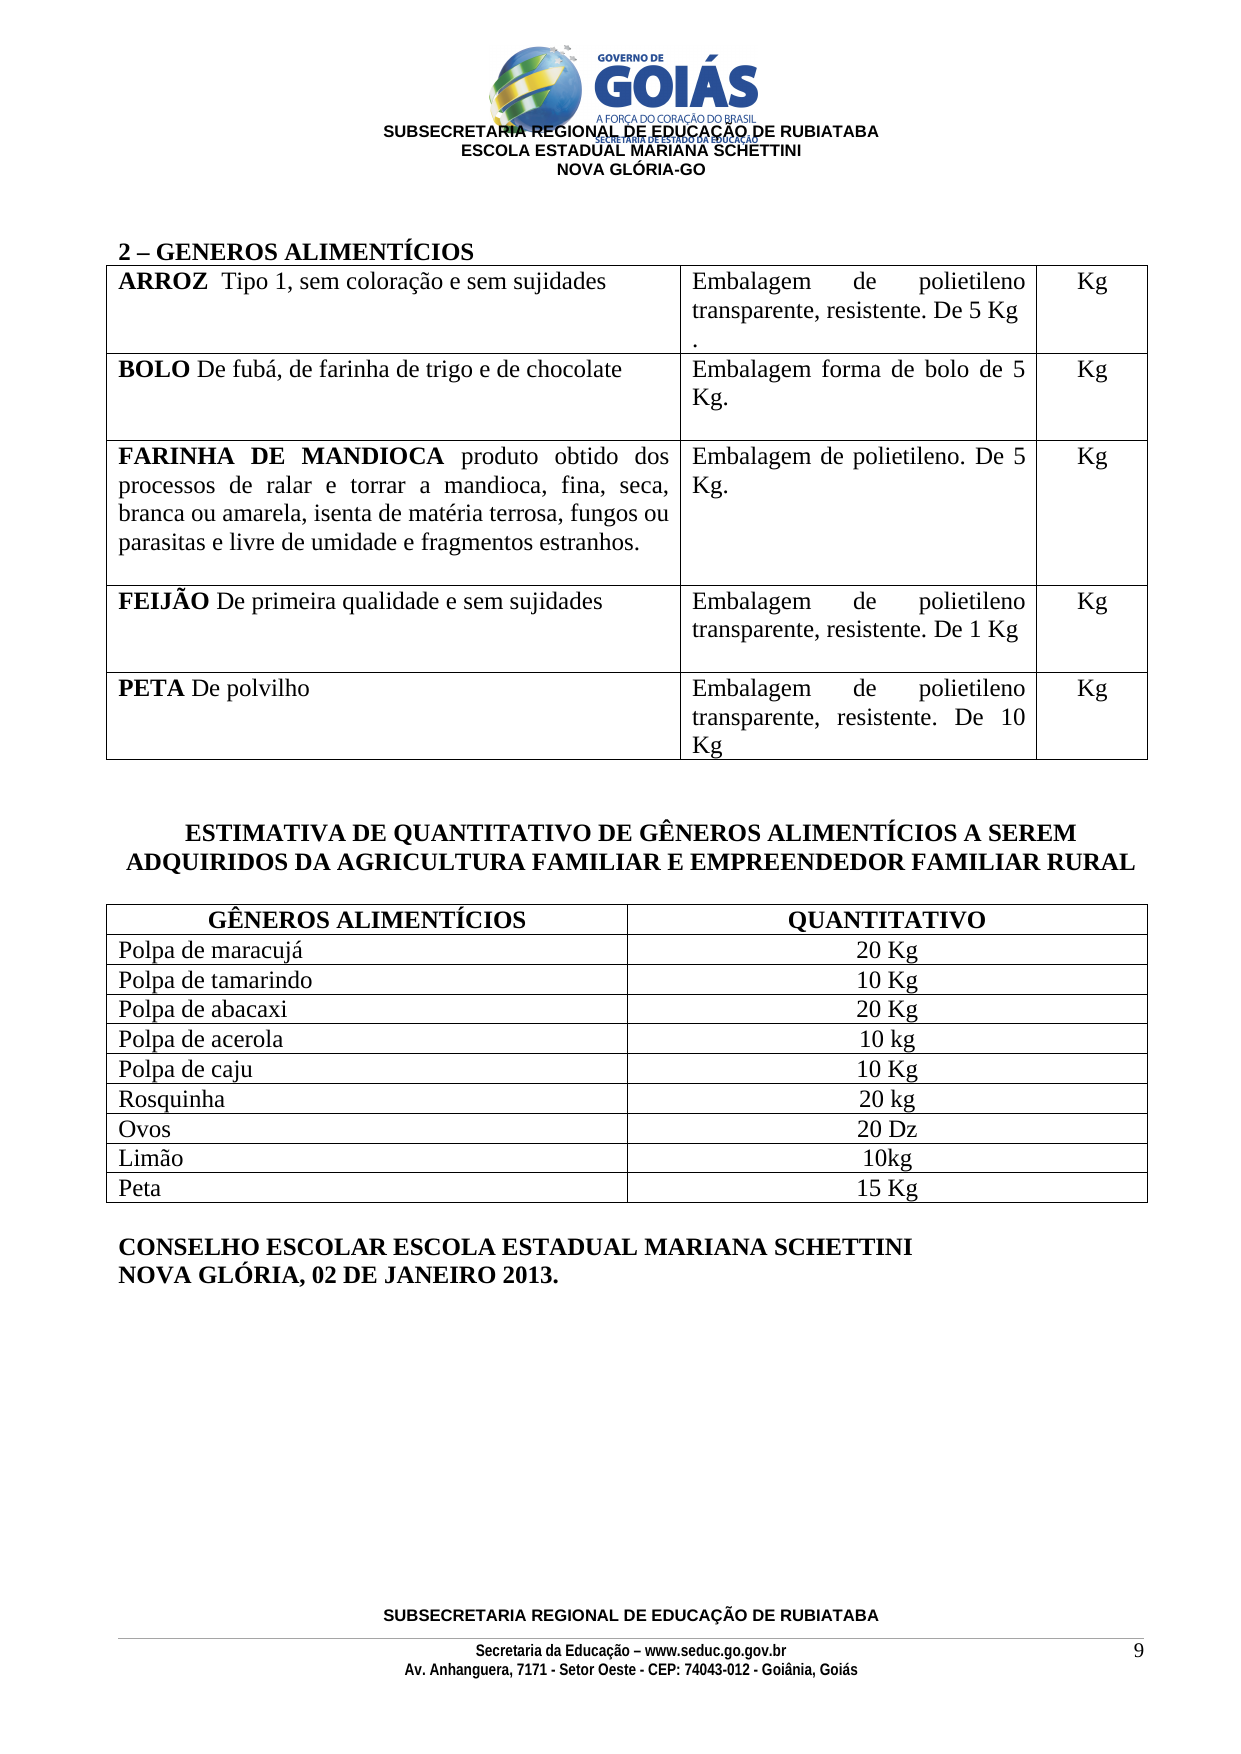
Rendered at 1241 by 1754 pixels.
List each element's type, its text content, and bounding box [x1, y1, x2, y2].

table_cell Kg [1037, 354, 1147, 440]
table_cell 15 Kg [628, 1173, 1147, 1202]
text NOVA GLÓRIA, 02 DE JANEIRO 2013. [118, 1261, 1144, 1289]
table_cell Polpa de abacaxi [107, 995, 627, 1023]
table_header Kg [1037, 266, 1147, 353]
table_cell Kg [1037, 586, 1147, 672]
table_cell Polpa de acerola [107, 1024, 627, 1053]
text ESCOLA ESTADUAL MARIANA SCHETTINI [118, 141, 1144, 160]
table_cell BOLO De fubá, de farinha de trigo e de chocolate [107, 354, 680, 440]
text 2 – GENEROS ALIMENTÍCIOS [118, 237, 1144, 265]
table_cell Polpa de maracujá [107, 935, 627, 964]
table_cell Kg [1037, 441, 1147, 585]
table_cell Embalagem de polietileno transparente, resistente. De [681, 673, 1036, 759]
text CONSELHO ESCOLAR ESCOLA ESTADUAL MARIANA SCHETTINI [118, 1232, 1144, 1261]
table_header GÊNEROS ALIMENTÍCIOS [107, 905, 627, 934]
table_cell Embalagem de polietileno. De . [681, 441, 1036, 585]
table_cell [628, 1054, 1147, 1083]
table_header QUANTITATIVO [628, 905, 1147, 934]
table_cell [628, 935, 1147, 964]
table_cell 20 Kg [628, 995, 1147, 1023]
text SUBSECRETARIA REGIONAL DE EDUCAÇÃO DE RUBIATABA [118, 1606, 1144, 1625]
table_cell Polpa de caju [107, 1054, 627, 1083]
table_cell Polpa de tamarindo [107, 965, 627, 993]
table_cell Ovos [107, 1114, 627, 1142]
table_cell FEIJÃO De primeira qualidade e sem sujidades [107, 586, 680, 672]
table_cell Limão [107, 1144, 627, 1172]
table_cell PETA De polvilho [107, 673, 680, 759]
text NOVA GLÓRIA-GO [118, 160, 1144, 179]
table_cell 10 Kg [628, 965, 1147, 993]
table_cell 20 kg [628, 1084, 1147, 1113]
table_cell FARINHA DE MANDIOCA produto obtido dos processos de ralar e torrar a mandioca, fina, seca, branca ou amarela, isenta de matéria terrosa, fungos ou parasitas e livre de umidade e fragmentos estranhos. [107, 441, 680, 585]
table_header Embalagem de polietileno transparente, resistente. De . [681, 266, 1036, 353]
table_cell 10 kg [628, 1024, 1147, 1053]
table_cell Embalagem forma de bolo de . [681, 354, 1036, 440]
table_cell Peta [107, 1173, 627, 1202]
table_header ARROZ Tipo 1, sem coloração e sem sujidades [107, 266, 680, 353]
picture [489, 45, 758, 122]
text SUBSECRETARIA REGIONAL DE EDUCAÇÃO DE RUBIATABA [118, 122, 1144, 141]
text ESTIMATIVA DE QUANTITATIVO DE GÊNEROS ALIMENTÍCIOS A SEREM ADQUIRIDOS DA AGRICULTURA FAMILIAR E EMPREENDEDOR FAMILIAR RURAL [118, 818, 1144, 875]
table_cell Rosquinha [107, 1084, 627, 1113]
table_cell Kg [1037, 673, 1147, 759]
table_cell 10kg [628, 1144, 1147, 1172]
table_cell Embalagem de polietileno transparente, resistente. De [681, 586, 1036, 672]
table_cell 20 Dz [628, 1114, 1147, 1142]
